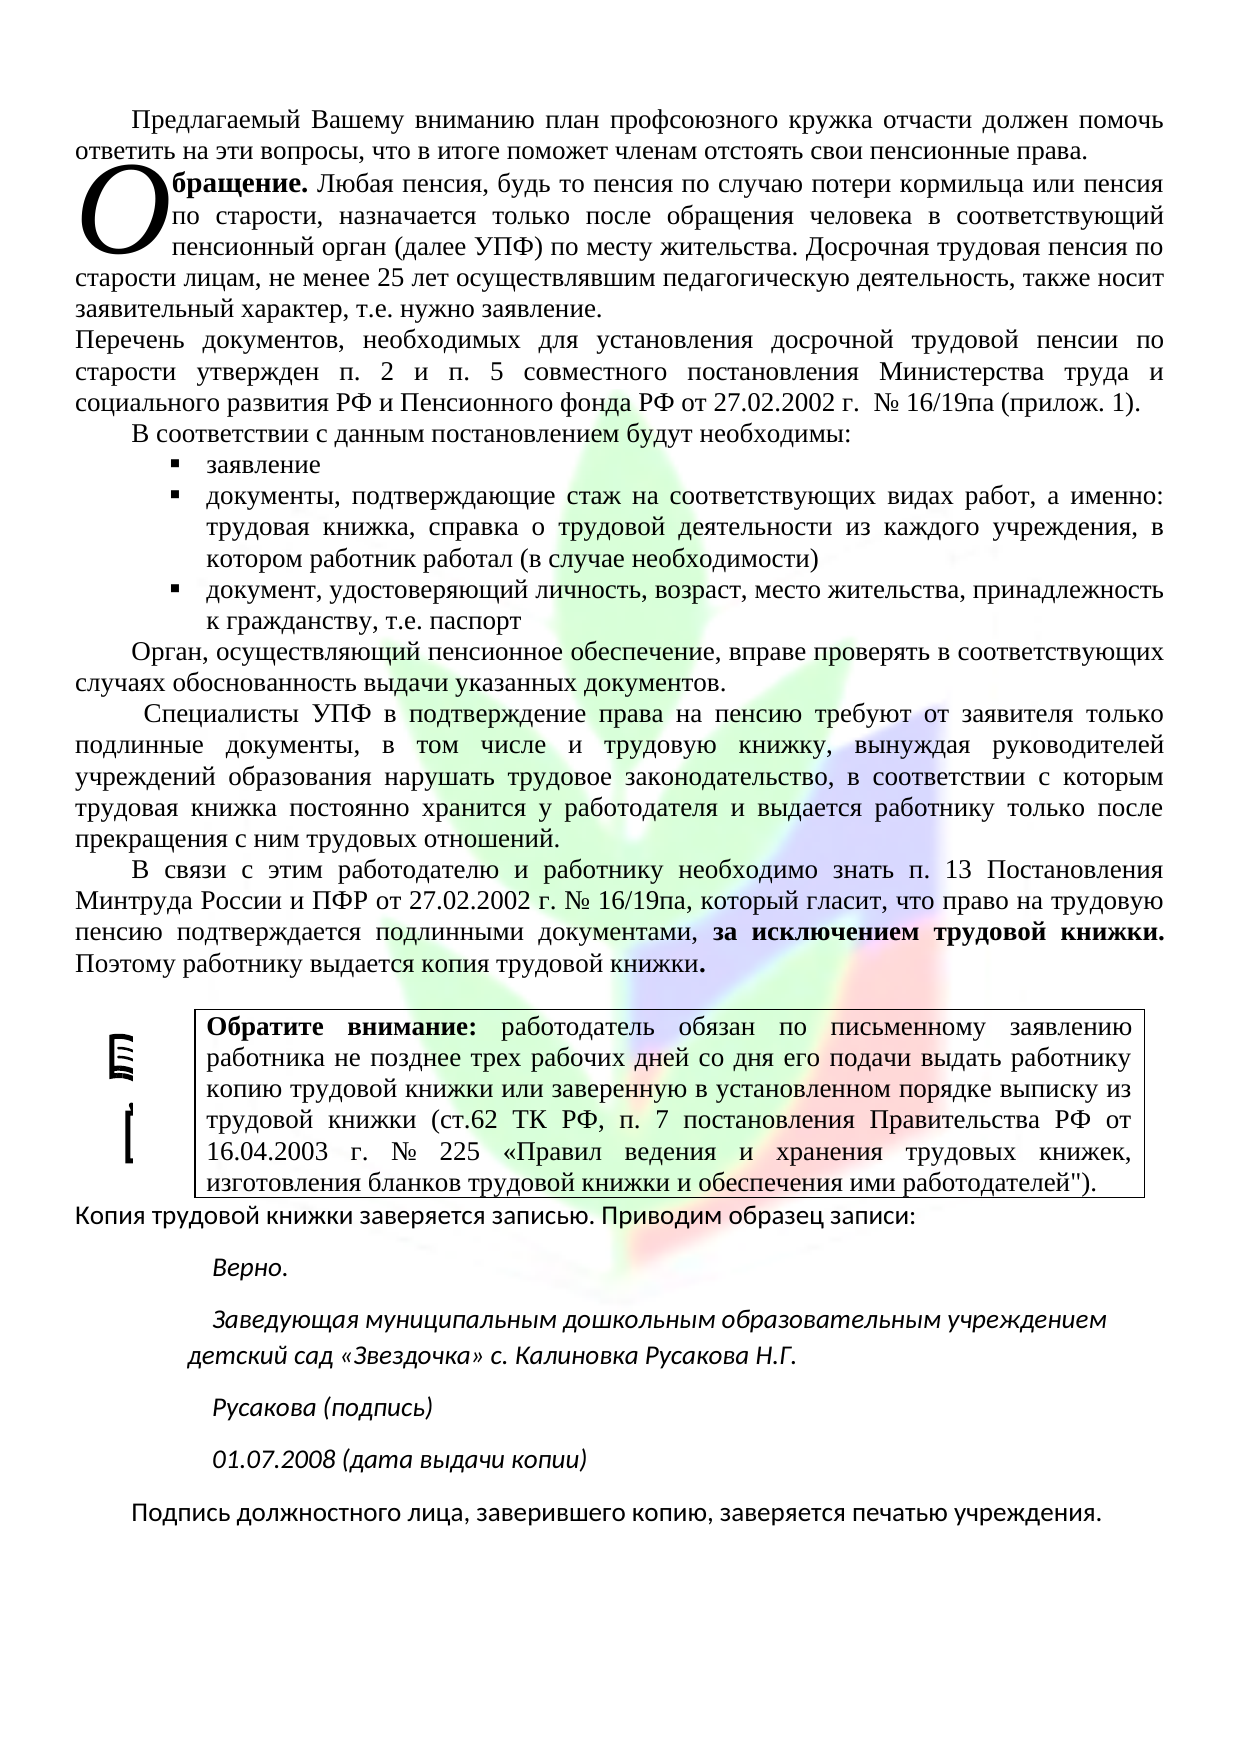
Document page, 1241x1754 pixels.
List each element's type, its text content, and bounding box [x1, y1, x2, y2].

text Верно. [187, 1250, 1165, 1283]
list документ, удостоверяющий личность, возраст, место жительства, принадлежность к гражданству, т.е. паспорт [169, 573, 1165, 635]
text Копия трудовой книжки заверяется записью. Приводим образец записи: [75, 1198, 1165, 1231]
text Заведующая муниципальным дошкольным образовательным учреждением детский сад «Звездочка» с. Калиновка Русакова Н.Г. [187, 1302, 1165, 1371]
text В связи с этим работодателю и работнику необходимо знать п. 13 Постановления Минтруда России и ПФР от 27.02.2002 г. № 16/19па, который гласит, что право на трудовую пенсию подтверждается подлинными документами, за исключением трудовой книжки. Поэтому работнику выдается копия трудовой книжки. [75, 853, 1165, 978]
text Перечень документов, необходимых для установления досрочной трудовой пенсии по старости утвержден п. 2 и п. 5 совместного постановления Министерства труда и социального развития РФ и Пенсионного фонда РФ от 27.02.2002 г. № 16/19па (прилож. 1). [75, 323, 1165, 417]
text Специалисты УПФ в подтверждение права на пенсию требуют от заявителя только подлинные документы, в том числе и трудовую книжку, вынуждая руководителей учреждений образования нарушать трудовое законодательство, в соответствии с которым трудовая книжка постоянно хранится у работодателя и выдается работнику только после прекращения с ним трудовых отношений. [75, 697, 1165, 853]
text Орган, осуществляющий пенсионное обеспечение, вправе проверять в соответствующих случаях обоснованность выдачи указанных документов. [75, 635, 1165, 697]
list заявление [169, 448, 1165, 479]
text Предлагаемый Вашему вниманию план профсоюзного кружка отчасти должен помочь ответить на эти вопросы, что в итоге поможет членам отстоять свои пенсионные права. [75, 103, 1165, 165]
text Русакова (подпись) [187, 1390, 1165, 1423]
text 01.07.2008 (дата выдачи копии) [187, 1443, 1165, 1476]
list документы, подтверждающие стаж на соответствующих видах работ, а именно: трудовая книжка, справка о трудовой деятельности из каждого учреждения, в котором работник работал (в случае необходимости) [169, 479, 1165, 573]
table_header Обратите внимание: работодатель обязан по письменному заявлению работника не позднее трех рабочих дней со дня его подачи выдать работнику копию трудовой книжки или заверенную в установленном порядке выписку из трудовой книжки (ст.62 ТК РФ, п. 7 постановления Правительства РФ от 16.04.2003 г. № 225 «Правил ведения и хранения трудовых книжек, изготовления бланков трудовой книжки и обеспечения ими работодателей"). [196, 1010, 1144, 1197]
text Подпись должностного лица, заверившего копию, заверяется печатью учреждения. [75, 1495, 1165, 1528]
text В соответствии с данным постановлением будут необходимы: [75, 417, 1165, 448]
text бращение. Любая пенсия, будь то пенсия по случаю потери кормильца или пенсия по старости, назначается только после обращения человека в соответствующий пенсионный орган (далее УПФ) по месту жительства. Досрочная трудовая пенсия по старости лицам, не менее 25 лет осуществлявшим педагогическую деятельность, также носит заявительный характер, т.е. нужно заявление. [75, 165, 1165, 323]
